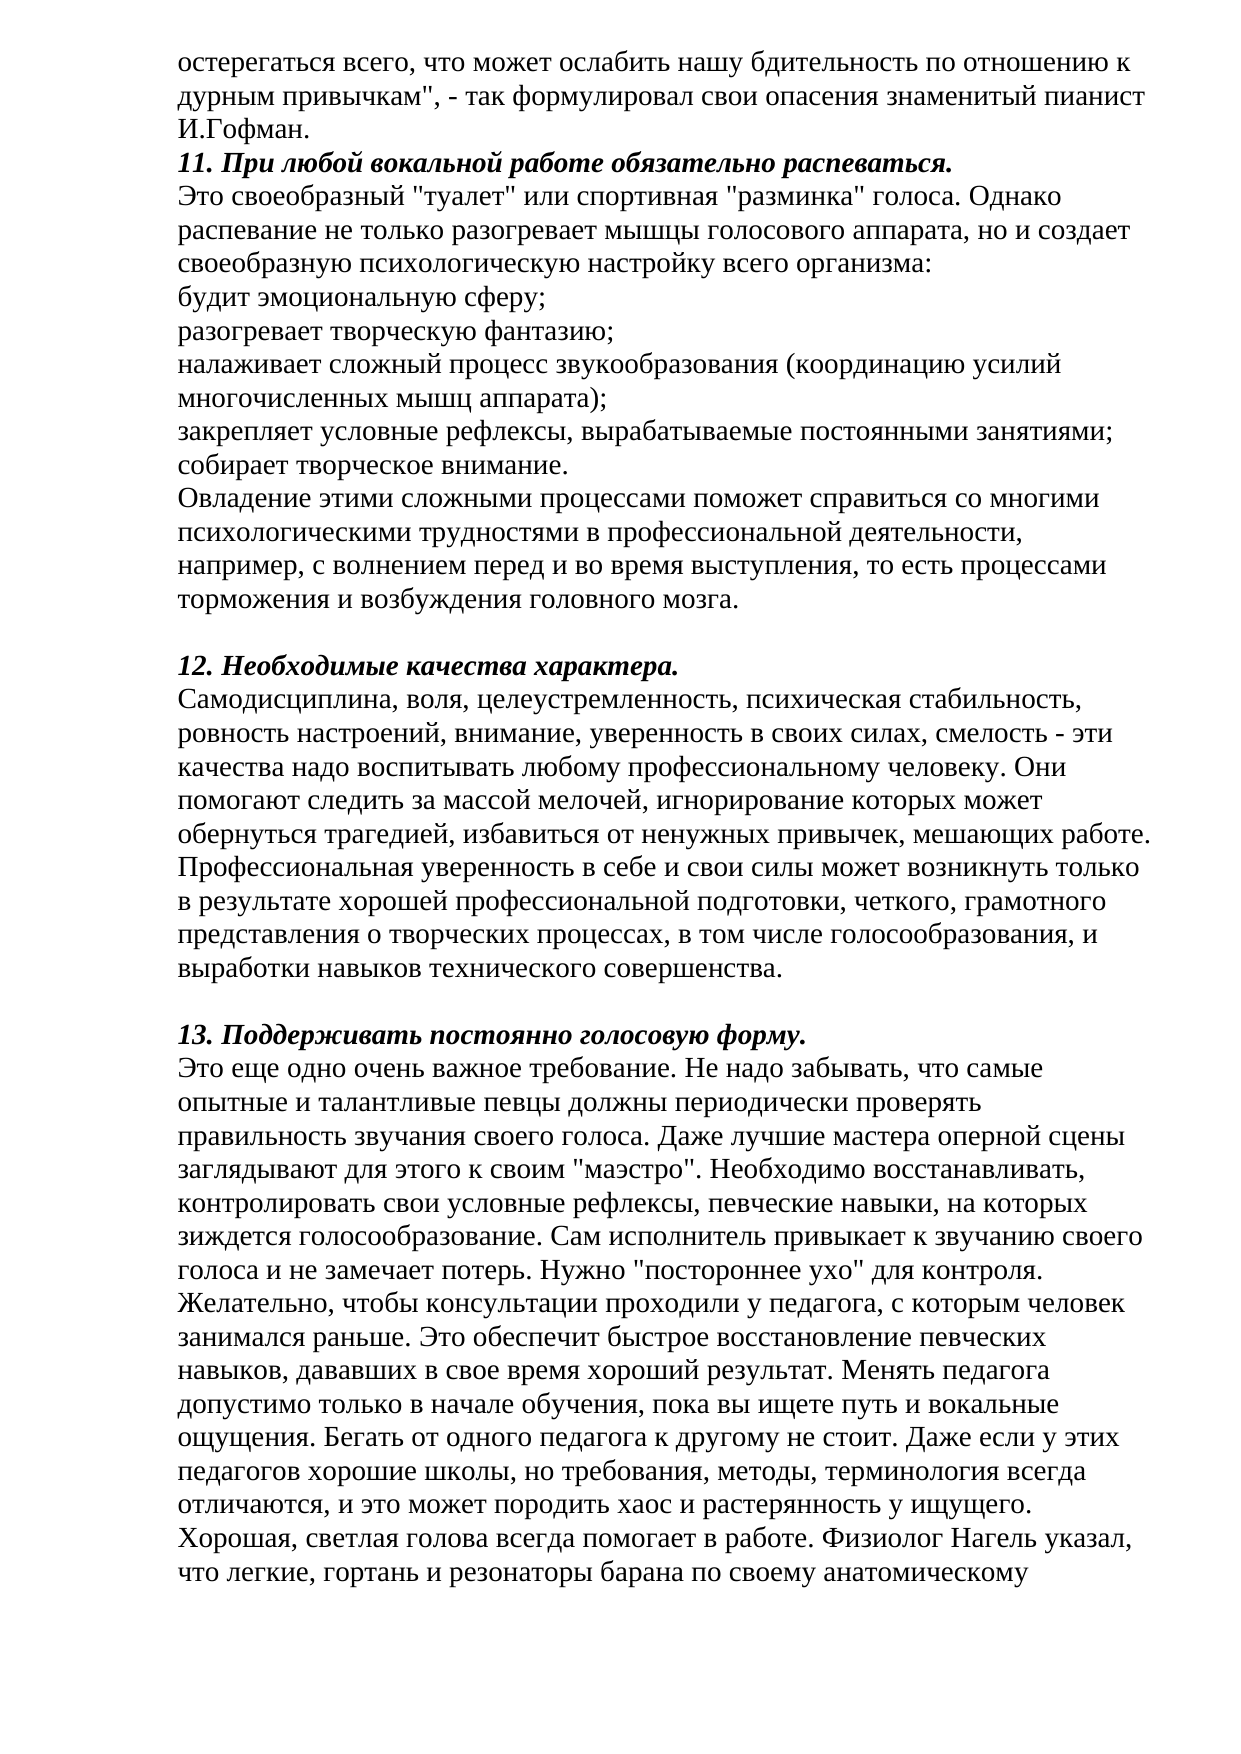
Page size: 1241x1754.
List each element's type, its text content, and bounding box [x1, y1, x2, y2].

text Это своеобразный "туалет" или спортивная "разминка" голоса. Однако распевание не только разогревает мышцы голосового аппарата, но и создает своеобразную психологическую настройку всего организма: [177, 178, 1152, 279]
text Самодисциплина, воля, целеустремленность, психическая стабильность, ровность настроений, внимание, уверенность в своих силах, смелость - эти качества надо воспитывать любому профессиональному человеку. Они помогают следить за массой мелочей, игнорирование которых может обернуться трагедией, избавиться от ненужных привычек, мешающих работе. Профессиональная уверенность в себе и свои силы может возникнуть только в результате хорошей профессиональной подготовки, четкого, грамотного представления о творческих процессах, в том числе голосообразования, и выработки навыков технического совершенства. [177, 682, 1152, 983]
text 13. Поддерживать постоянно голосовую форму. [177, 1017, 1152, 1051]
text Овладение этими сложными процессами поможет справиться со многими психологическими трудностями в профессиональной деятельности, например, с волнением перед и во время выступления, то есть процессами торможения и возбуждения головного мозга. [177, 480, 1152, 614]
text будит эмоциональную сферу; [177, 279, 1152, 313]
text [177, 44, 1152, 145]
text разогревает творческую фантазию; [177, 313, 1152, 346]
text 12. Необходимые качества характера. [177, 648, 1152, 682]
text 11. При любой вокальной работе обязательно распеваться. [177, 145, 1152, 178]
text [177, 1520, 1152, 1587]
text налаживает сложный процесс звукообразования (координацию усилий многочисленных мышц аппарата); [177, 346, 1152, 413]
text закрепляет условные рефлексы, вырабатываемые постоянными занятиями; собирает творческое внимание. [177, 413, 1152, 480]
text Желательно, чтобы консультации проходили у педагога, с которым человек занимался раньше. Это обеспечит быстрое восстановление певческих навыков, дававших в свое время хороший результат. Менять педагога допустимо только в начале обучения, пока вы ищете путь и вокальные ощущения. Бегать от одного педагога к другому не стоит. Даже если у этих педагогов хорошие школы, но требования, методы, терминология всегда отличаются, и это может породить хаос и растерянность у ищущего. [177, 1285, 1152, 1520]
text Это еще одно очень важное требование. Не надо забывать, что самые опытные и талантливые певцы должны периодически проверять правильность звучания своего голоса. Даже лучшие мастера оперной сцены заглядывают для этого к своим "маэстро". Необходимо восстанавливать, контролировать свои условные рефлексы, певческие навыки, на которых зиждется голосообразование. Сам исполнитель привыкает к звучанию своего голоса и не замечает потерь. Нужно "постороннее ухо" для контроля. [177, 1051, 1152, 1285]
